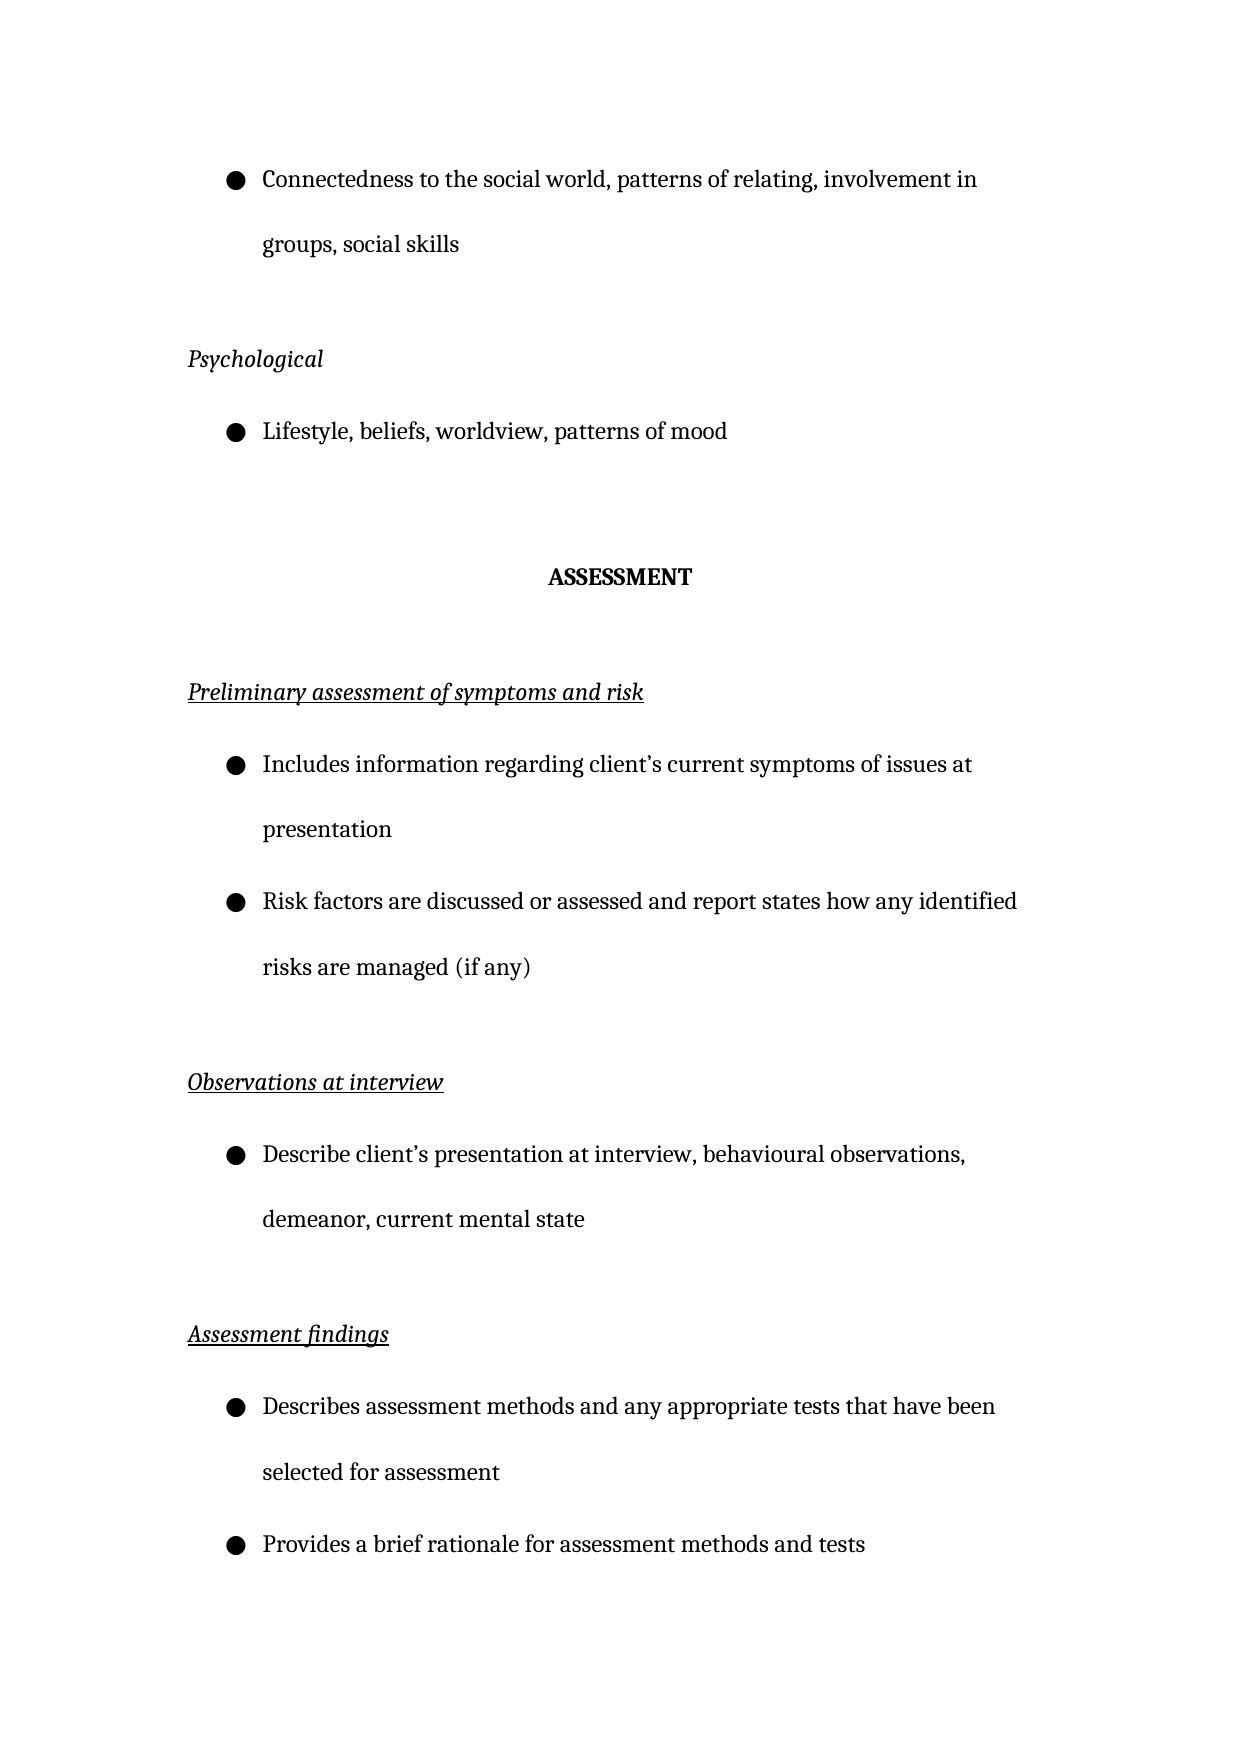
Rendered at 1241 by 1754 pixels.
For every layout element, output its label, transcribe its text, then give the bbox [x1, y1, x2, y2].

list Lifestyle, beliefs, worldview, patterns of mood [225, 402, 1053, 454]
text Preliminary assessment of symptoms and risk [187, 677, 1053, 706]
list Describes assessment methods and any appropriate tests that have been selected for assessment [225, 1377, 1053, 1486]
list Risk factors are discussed or assessed and report states how any identified risks are managed (if any) [225, 872, 1053, 981]
list Describe client’s presentation at interview, behavioural observations, demeanor, current mental state [225, 1125, 1053, 1234]
text Psychological [187, 345, 1053, 374]
list Includes information regarding client’s current symptoms of issues at presentation [225, 735, 1053, 844]
list Provides a brief rationale for assessment methods and tests [225, 1515, 1053, 1566]
list Connectedness to the social world, patterns of relating, involvement in groups, social skills [225, 150, 1053, 259]
text Observations at interview [187, 1067, 1053, 1096]
text Assessment findings [187, 1320, 1053, 1349]
text ASSESSMENT [187, 562, 1053, 591]
